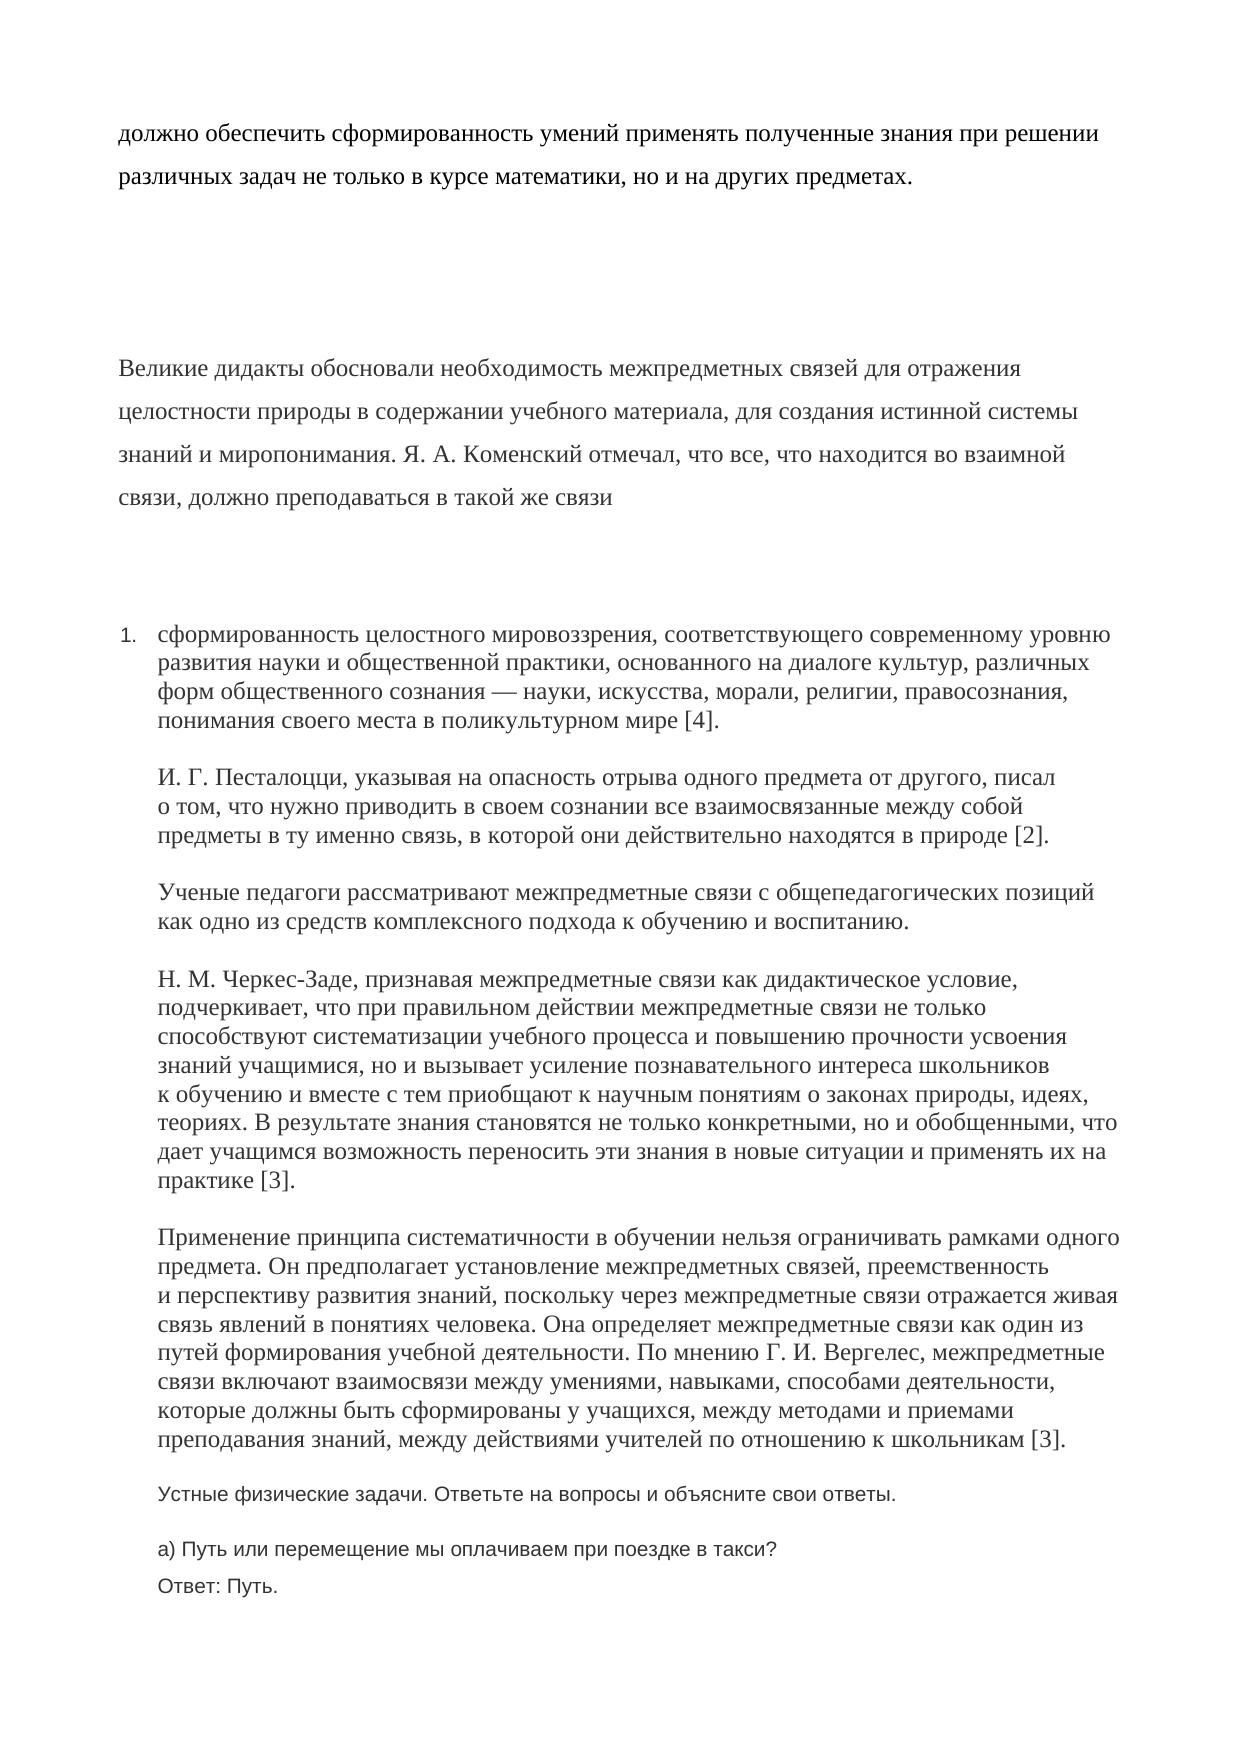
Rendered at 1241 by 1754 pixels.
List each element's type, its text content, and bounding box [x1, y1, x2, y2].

text должно обеспечить сформированность умений применять полученные знания при решении различных задач не только в курсе математики, но и на других предметах. [118, 118, 1122, 190]
text а) Путь или перемещение мы оплачиваем при поездке в такси? [157, 1535, 1122, 1560]
text Великие дидакты обосновали необходимость межпредметных связей для отражения целостности природы в содержании учебного материала, для создания истинной системы знаний и миропонимания. Я. А. Коменский отмечал, что все, что находится во взаимной связи, должно преподаваться в такой же связи [118, 353, 1122, 511]
text Ответ: Путь. [157, 1573, 1122, 1598]
list сформированность целостного мировоззрения, соответствующего современному уровню развития науки и общественной практики, основанного на диалоге культур, различных форм общественного сознания — науки, искусства, морали, религии, правосознания, понимания своего места в поликультурном мире [4]. И. Г. Песталоцци, указывая на опасность отрыва одного предмета от другого, писал о том, что нужно приводить в своем сознании все взаимосвязанные между собой предметы в ту именно связь, в которой они действительно находятся в природе [2]. Ученые педагоги рассматривают межпредметные связи с общепедагогических позиций как одно из средств комплексного подхода к обучению и воспитанию. Н. М. Черкес-Заде, признавая межпредметные связи как дидактическое условие, подчеркивает, что при правильном действии межпредметные связи не только способствуют систематизации учебного процесса и повышению прочности усвоения знаний учащимися, но и вызывает усиление познавательного интереса школьников к обучению и вместе с тем приобщают к научным понятиям о законах природы, идеях, теориях. В результате знания становятся не только конкретными, но и обобщенными, что дает учащимся возможность переносить эти знания в новые ситуации и применять их на практике [3]. Применение принципа систематичности в обучении нельзя ограничивать рамками одного предмета. Он предполагает установление межпредметных связей, преемственность и перспективу развития знаний, поскольку через межпредметные связи отражается живая связь явлений в понятиях человека. Она определяет межпредметные связи как один из путей формирования учебной деятельности. По мнению Г. И. Вергелес, межпредметные связи включают взаимосвязи между умениями, навыками, способами деятельности, которые должны быть сформированы у учащихся, между методами и приемами преподавания знаний, между действиями учителей по отношению к школьникам [3]. Устные физические задачи. Ответьте на вопросы и объясните свои ответы. [120, 619, 1122, 1506]
